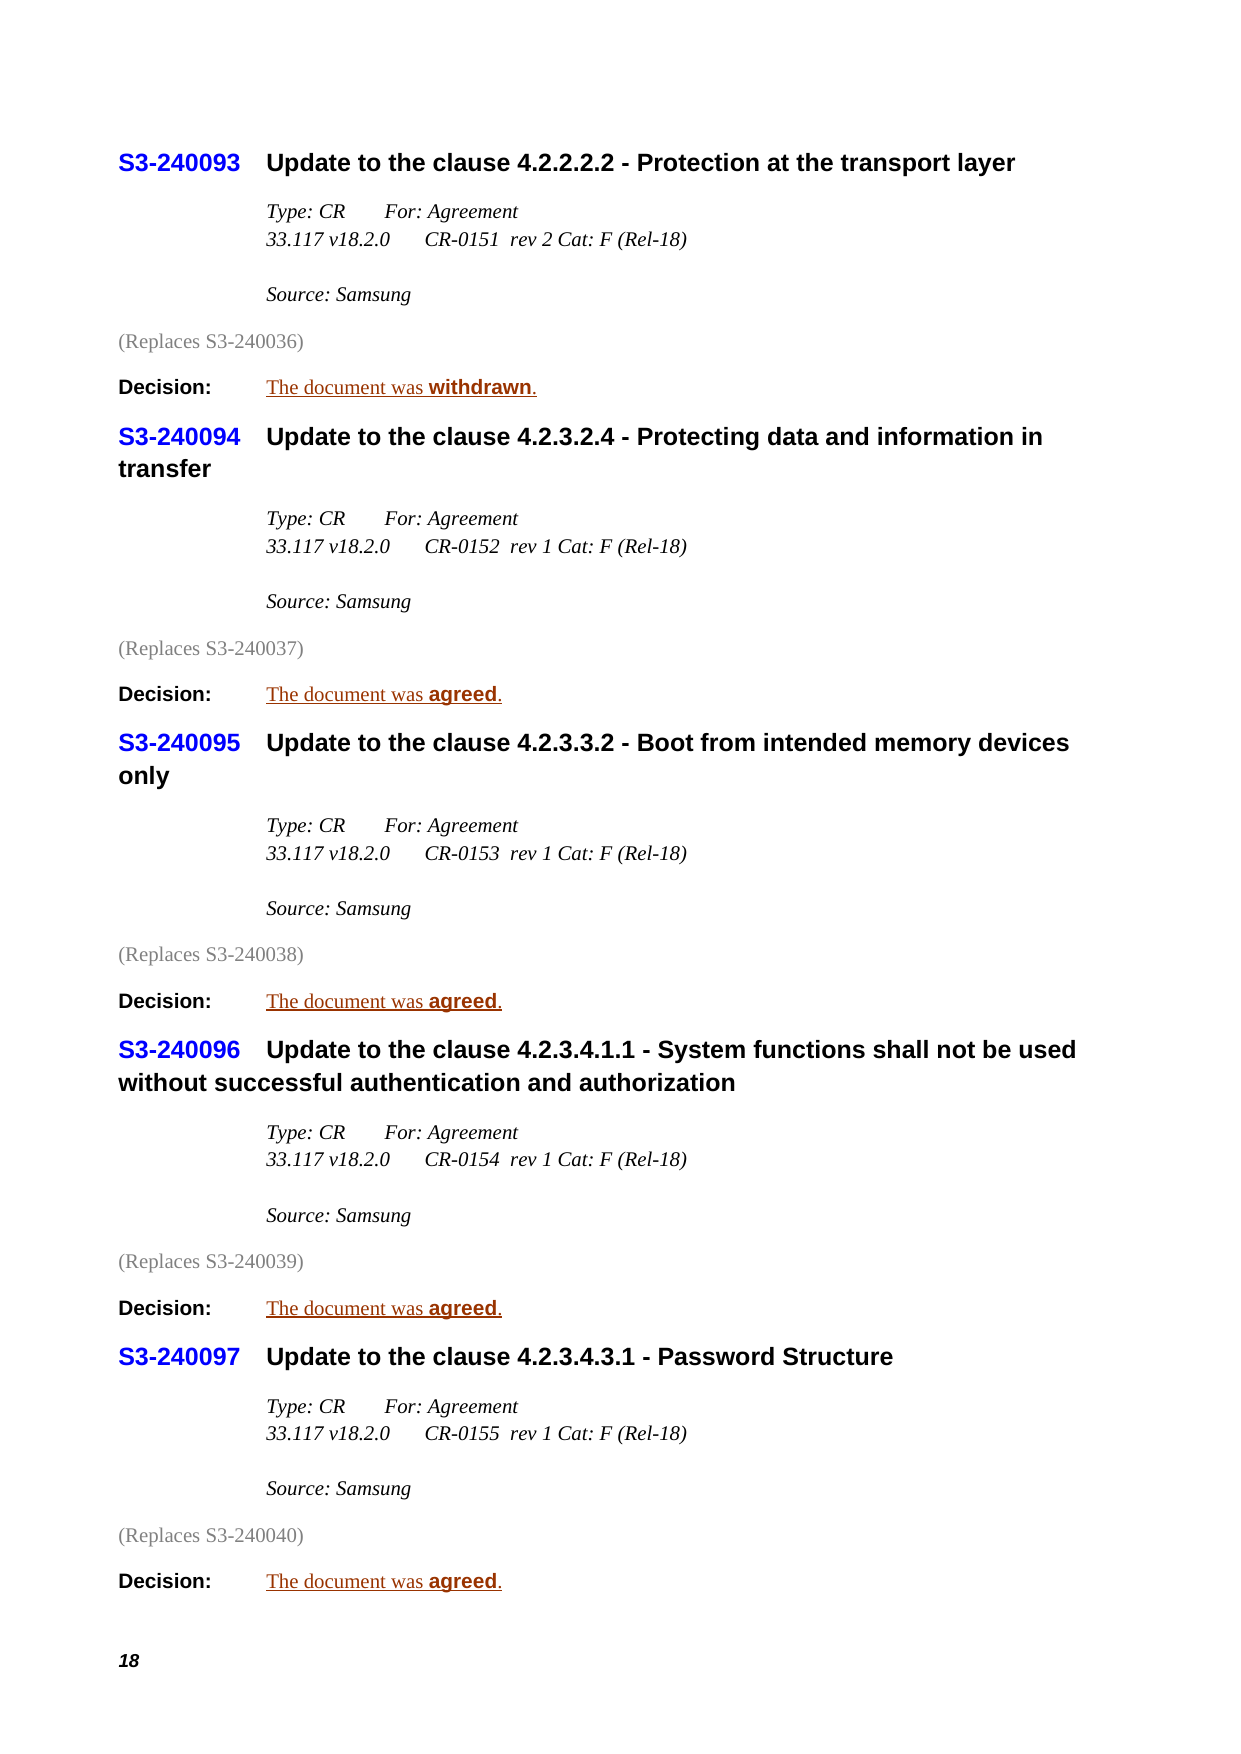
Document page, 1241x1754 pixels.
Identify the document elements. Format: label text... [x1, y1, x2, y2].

text Decision: The document was withdrawn. [118, 375, 1122, 399]
text (Replaces S3-240039) [118, 1249, 1122, 1273]
text Decision: The document was agreed. [118, 1295, 1122, 1319]
text Decision: The document was agreed. [118, 988, 1122, 1013]
text Decision: The document was agreed. [118, 1569, 1122, 1593]
text (Replaces S3-240038) [118, 942, 1122, 966]
text Type: CR For: Agreement 33.117 v18.2.0 CR-0153 rev 1 Cat: F (Rel-18) Source: Samsung [118, 813, 1122, 920]
text (Replaces S3-240040) [118, 1523, 1122, 1547]
text Type: CR For: Agreement 33.117 v18.2.0 CR-0152 rev 1 Cat: F (Rel-18) Source: Samsung [118, 506, 1122, 613]
text Type: CR For: Agreement 33.117 v18.2.0 CR-0154 rev 1 Cat: F (Rel-18) Source: Samsung [118, 1120, 1122, 1227]
text S3-240096 Update to the clause 4.2.3.4.1.1 - System functions shall not be used without successful authentication and authorization [118, 1035, 1122, 1097]
text S3-240097 Update to the clause 4.2.3.4.3.1 - Password Structure [118, 1342, 1122, 1371]
text (Replaces S3-240037) [118, 635, 1122, 659]
text S3-240094 Update to the clause 4.2.3.2.4 - Protecting data and information in transfer [118, 421, 1122, 483]
text S3-240093 Update to the clause 4.2.2.2.2 - Protection at the transport layer [118, 148, 1122, 176]
text S3-240095 Update to the clause 4.2.3.3.2 - Boot from intended memory devices only [118, 728, 1122, 790]
text (Replaces S3-240036) [118, 329, 1122, 353]
text Type: CR For: Agreement 33.117 v18.2.0 CR-0151 rev 2 Cat: F (Rel-18) Source: Samsung [118, 199, 1122, 306]
text Type: CR For: Agreement 33.117 v18.2.0 CR-0155 rev 1 Cat: F (Rel-18) Source: Samsung [118, 1393, 1122, 1500]
text Decision: The document was agreed. [118, 682, 1122, 706]
